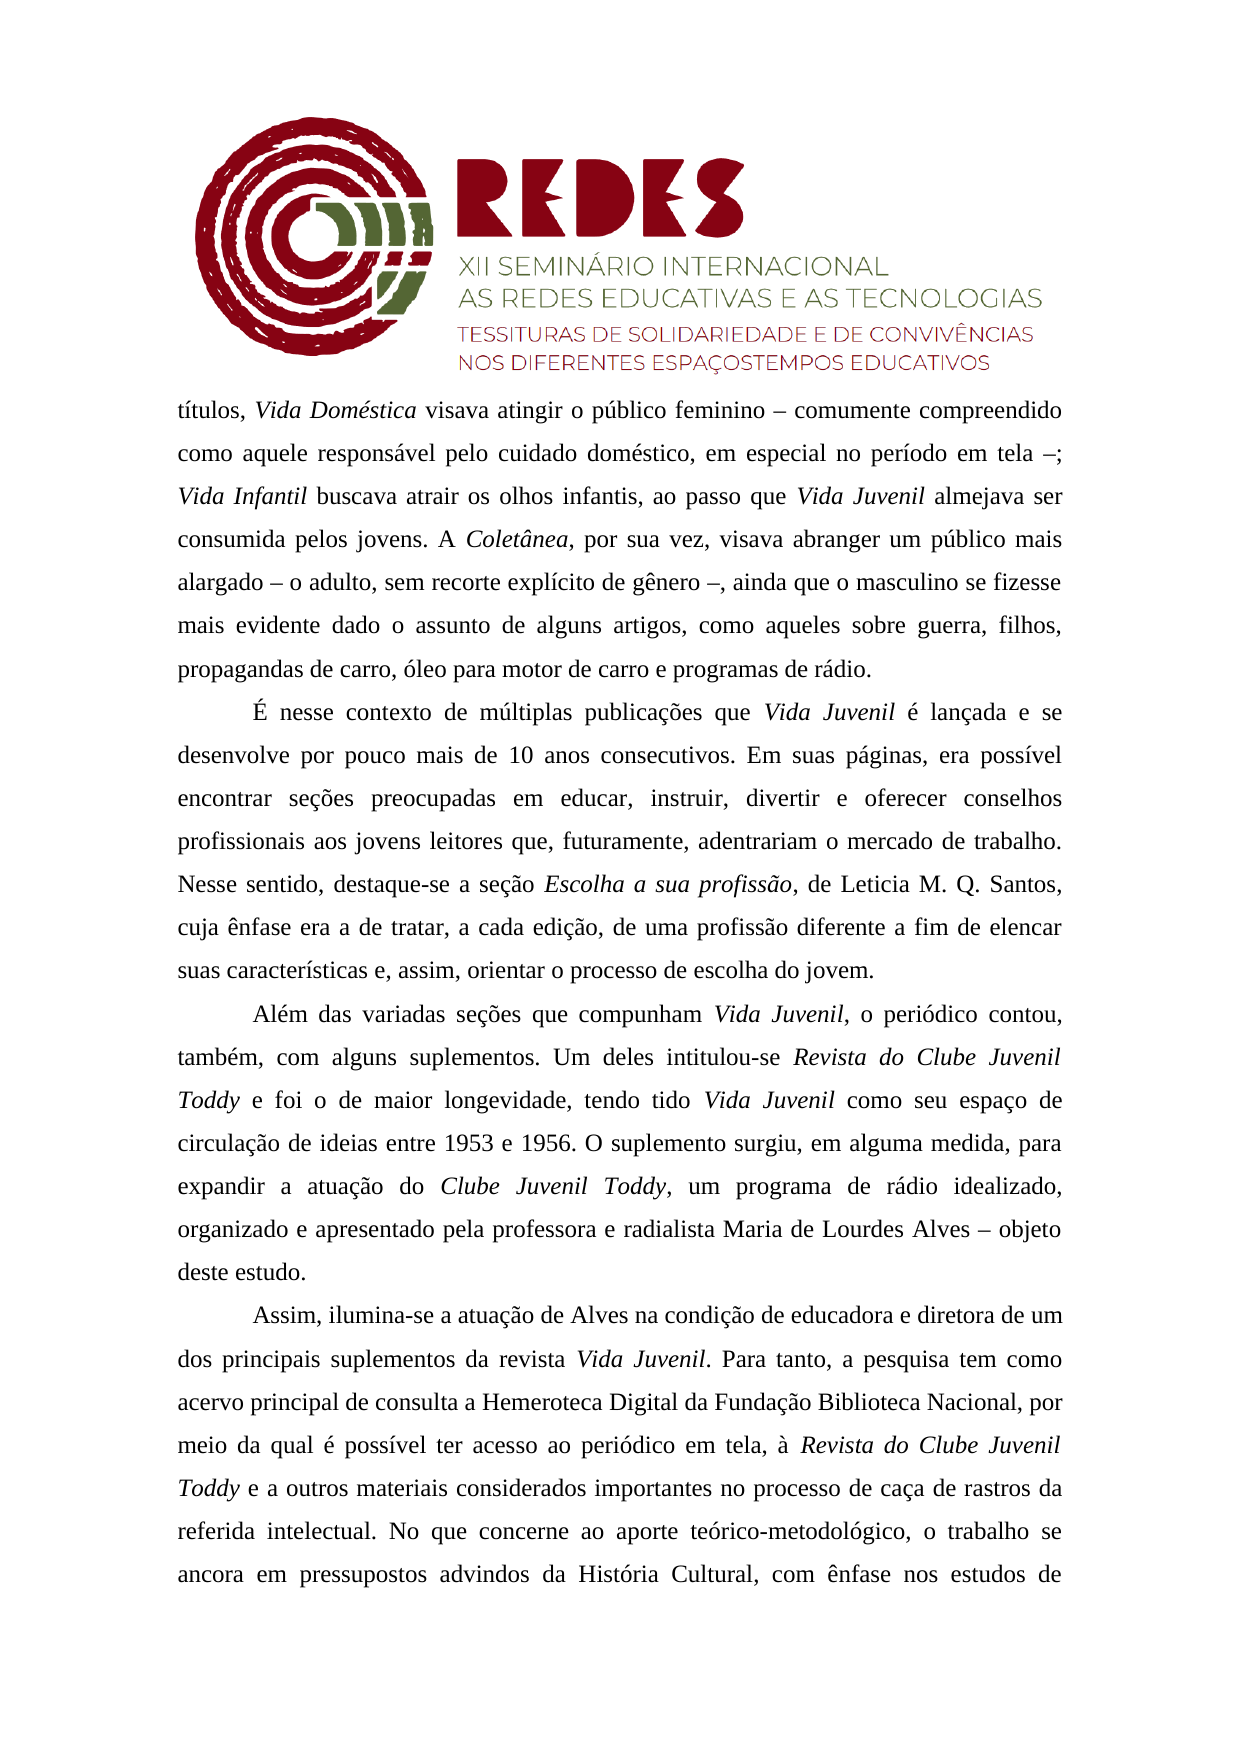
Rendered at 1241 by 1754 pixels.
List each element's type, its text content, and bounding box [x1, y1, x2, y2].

text Além das variadas seções que compunham Vida Juvenil, o periódico contou, também, com alguns suplementos. Um deles intitulou-se Revista do Clube Juvenil Toddy e foi o de maior longevidade, tendo tido Vida Juvenil como seu espaço de circulação de ideias entre 1953 e 1956. O suplemento surgiu, em alguma medida, para expandir a atuação do Clube Juvenil Toddy, um programa de rádio idealizado, organizado e apresentado pela professora e radialista Maria de Lourdes Alves – objeto deste estudo. [177, 999, 1063, 1286]
text É nesse contexto de múltiplas publicações que Vida Juvenil é lançada e se desenvolve por pouco mais de 10 anos consecutivos. Em suas páginas, era possível encontrar seções preocupadas em educar, instruir, divertir e oferecer conselhos profissionais aos jovens leitores que, futuramente, adentrariam o mercado de trabalho. Nesse sentido, destaque-se a seção Escolha a sua profissão, de Leticia M. Q. Santos, cuja ênfase era a de tratar, a cada edição, de uma profissão diferente a fim de elencar suas características e, assim, orientar o processo de escolha do jovem. [177, 697, 1063, 984]
picture [177, 104, 1063, 395]
